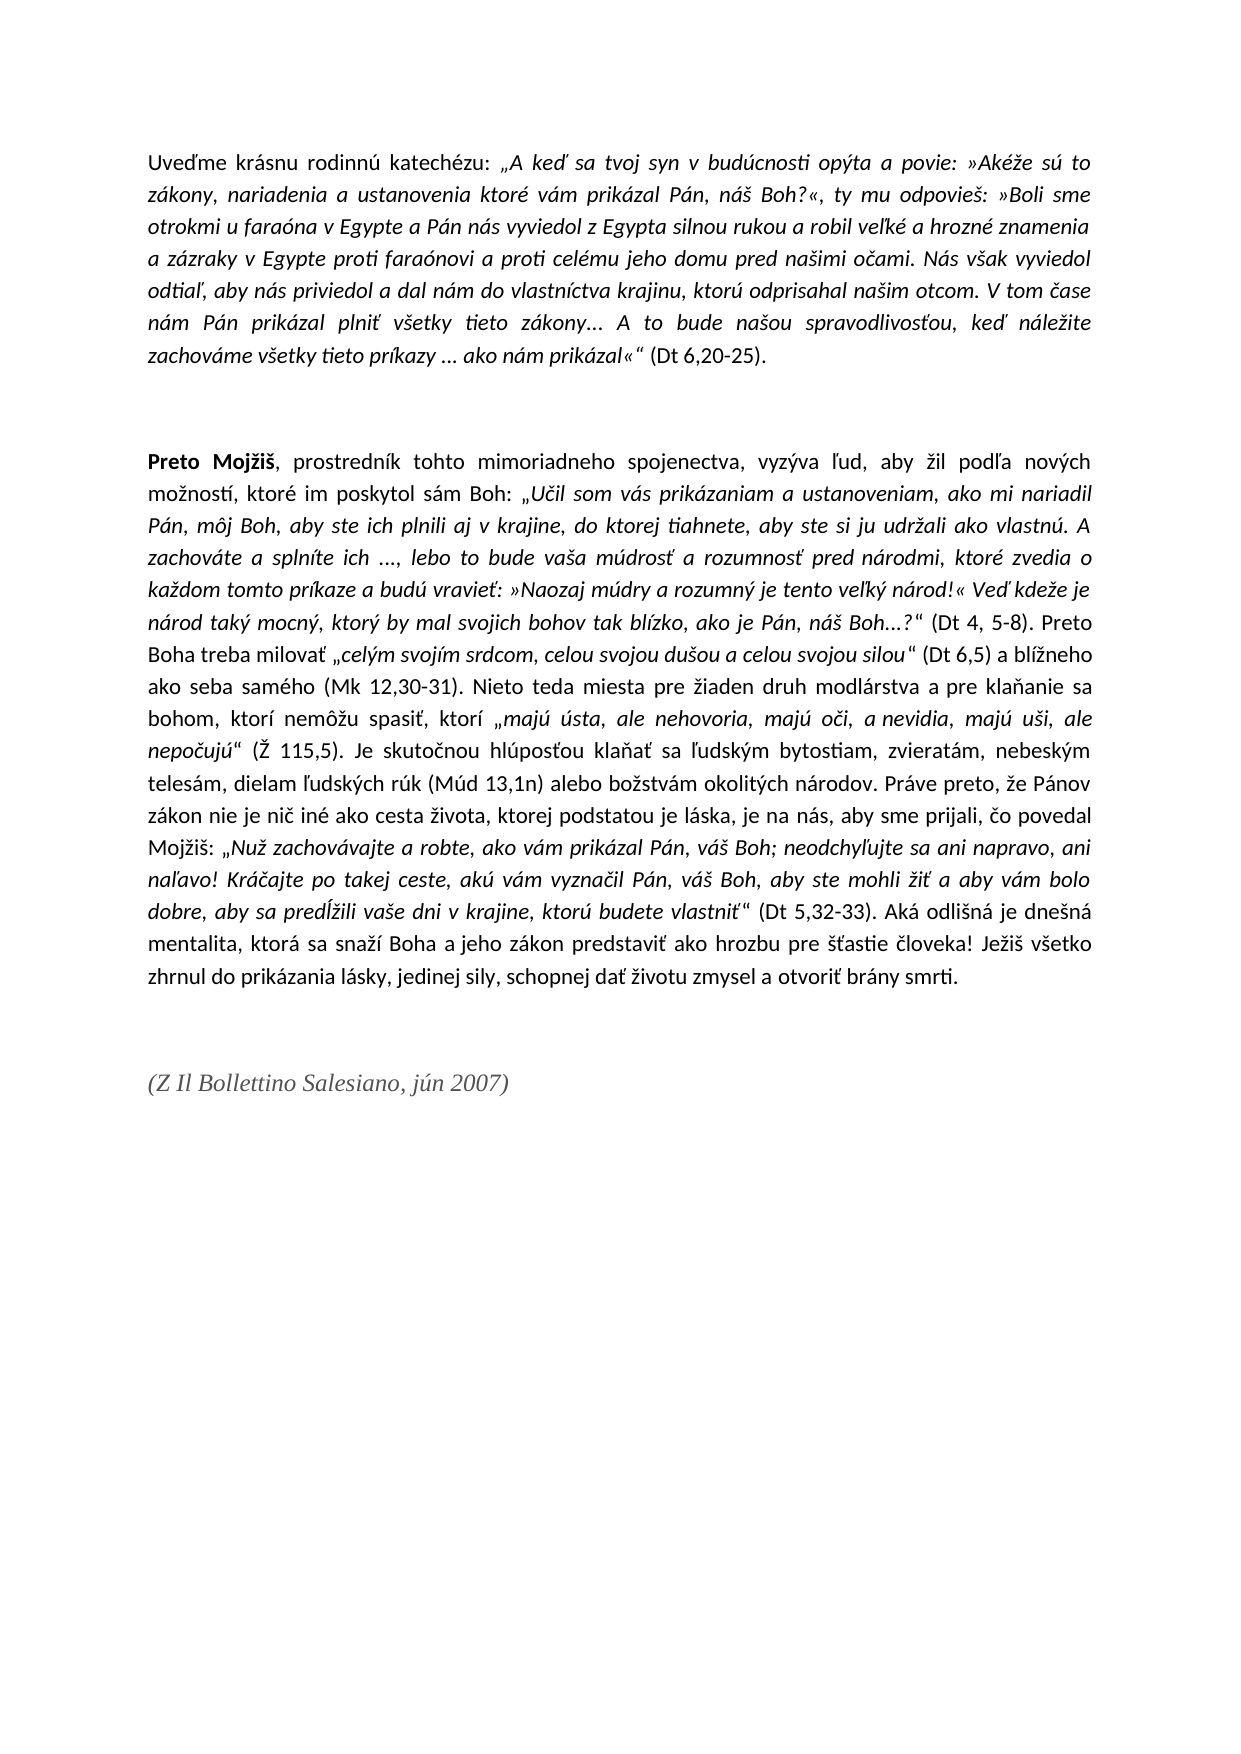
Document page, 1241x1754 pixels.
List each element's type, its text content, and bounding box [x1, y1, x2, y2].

text (Z Il Bollettino Salesiano, jún 2007) [148, 1068, 1093, 1097]
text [148, 148, 1093, 369]
text Preto Mojžiš, prostredník tohto mimoriadneho spojenectva, vyzýva ľud, aby žil podľa nových možností, ktoré im poskytol sám Boh: „Učil som vás prikázaniam a ustanoveniam, ako mi nariadil Pán, môj Boh, aby ste ich plnili aj v krajine, do ktorej tiahnete, aby ste si ju udržali ako vlastnú. A zachováte a splníte ich ..., lebo to bude vaša múdrosť a rozumnosť pred národmi, ktoré zvedia o každom tomto príkaze a budú vravieť: »Naozaj múdry a rozumný je tento veľký národ!« Veď kdeže je národ taký mocný, ktorý by mal svojich bohov tak blízko, ako je Pán, náš Boh...?“ (Dt 4, 5-8). Preto Boha treba milovať „celým svojím srdcom, celou svojou dušou a celou svojou silou“ (Dt 6,5) a blížneho ako seba samého (Mk 12,30-31). Nieto teda miesta pre žiaden druh modlárstva a pre klaňanie sa bohom, ktorí nemôžu spasiť, ktorí „majú ústa, ale nehovoria, majú oči, a nevidia, majú uši, ale nepočujú“ (Ž 115,5). Je skutočnou hlúposťou klaňať sa ľudským bytostiam, zvieratám, nebeským telesám, dielam ľudských rúk (Múd 13,1n) alebo božstvám okolitých národov. Práve preto, že Pánov zákon nie je nič iné ako cesta života, ktorej podstatou je láska, je na nás, aby sme prijali, čo povedal Mojžiš: „Nuž zachovávajte a robte, ako vám prikázal Pán, váš Boh; neodchyľujte sa ani napravo, ani naľavo! Kráčajte po takej ceste, akú vám vyznačil Pán, váš Boh, aby ste mohli žiť a aby vám bolo dobre, aby sa predĺžili vaše dni v krajine, ktorú budete vlastniť“ (Dt 5,32-33). Aká odlišná je dnešná mentalita, ktorá sa snaží Boha a jeho zákon predstaviť ako hrozbu pre šťastie človeka! Ježiš všetko zhrnul do prikázania lásky, jedinej sily, schopnej dať životu zmysel a otvoriť brány smrti. [148, 447, 1093, 990]
